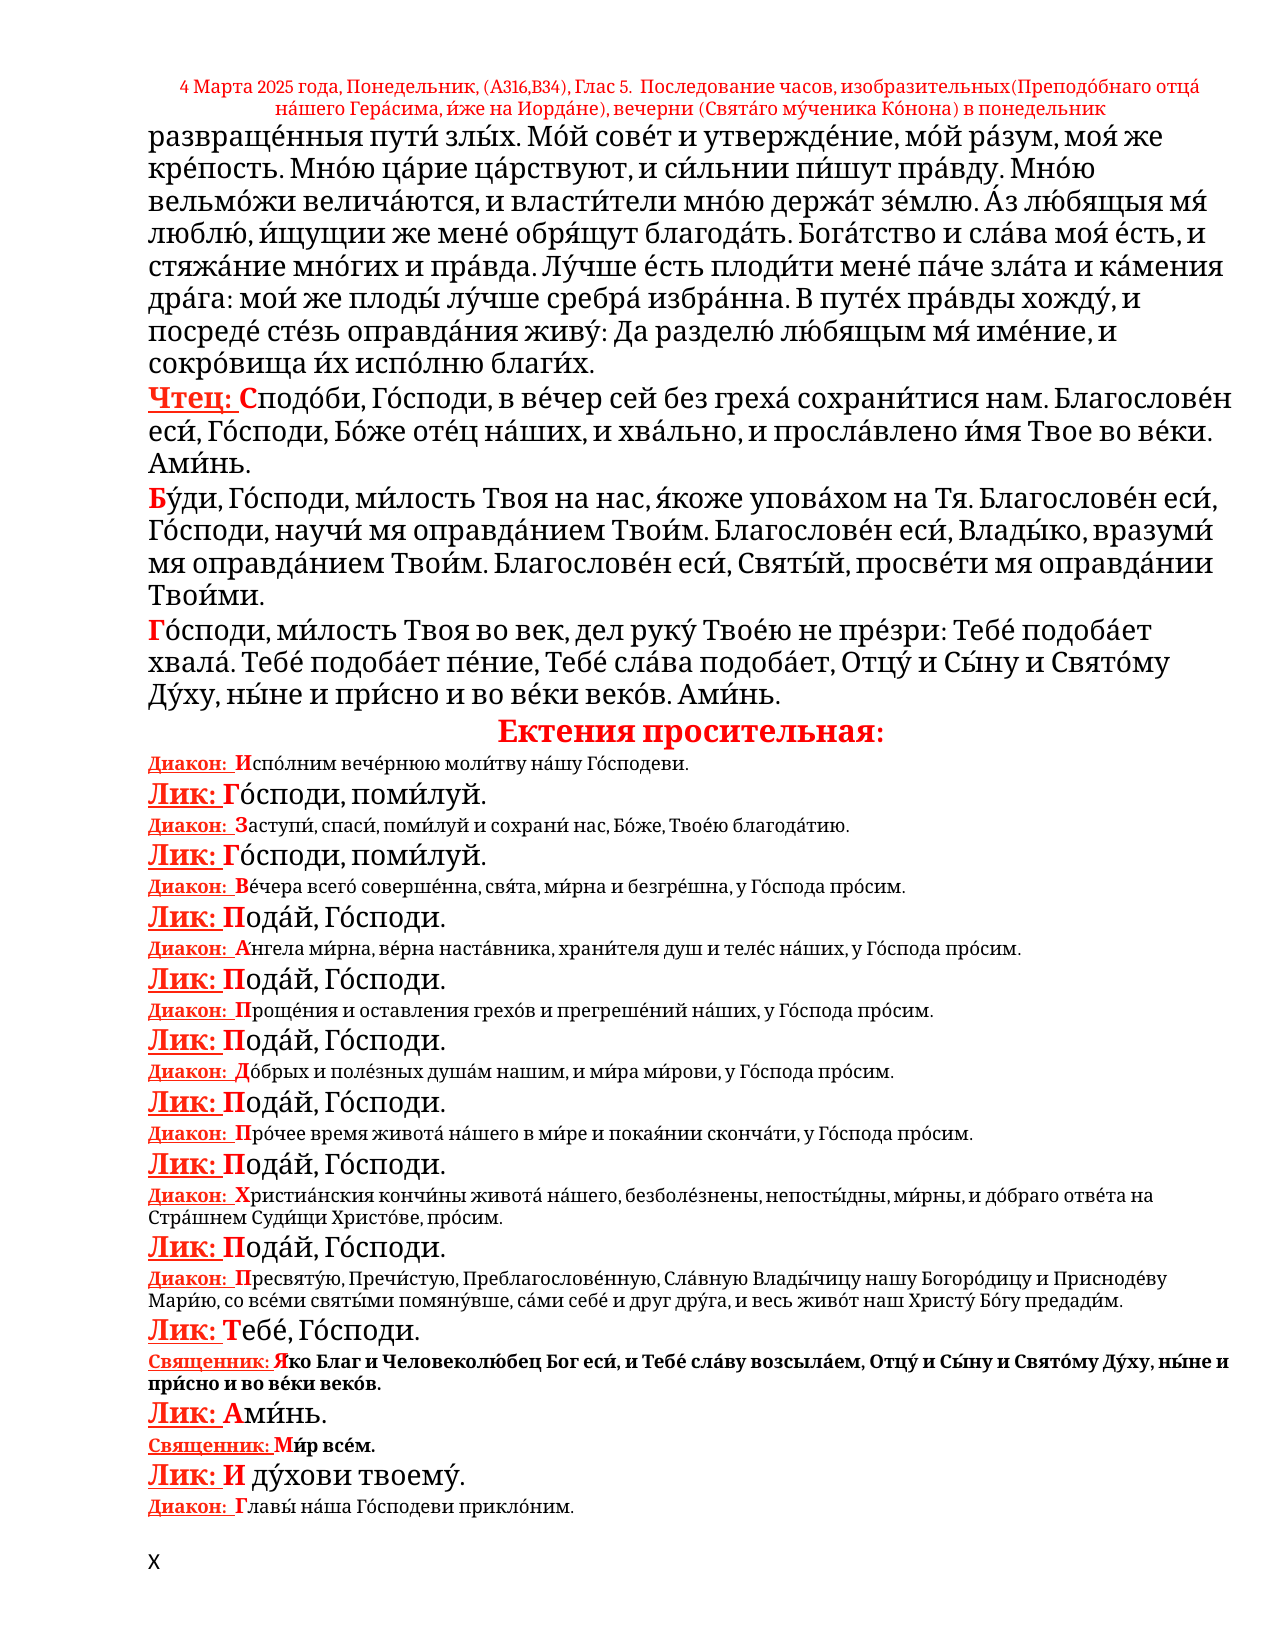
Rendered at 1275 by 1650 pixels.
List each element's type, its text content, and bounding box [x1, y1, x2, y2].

text Чтец: Сподо́би, Го́споди, в ве́чер сей без греха́ сохрани́тися нам. Благослове́н еси́, Го́споди, Бо́же оте́ц на́ших, и хва́льно, и просла́влено и́мя Твое во ве́ки. Ами́нь. [148, 923, 1233, 1022]
text Лик: Пода́й, Го́споди. [148, 1442, 1233, 1476]
text Бу́ди, Го́споди, ми́лость Твоя на нас, я́коже упова́хом на Тя. Благослове́н еси́, Го́споди, научи́ мя оправда́нием Твои́м. Благослове́н еси́, Влады́ко, вразуми́ мя оправда́нием Твои́м. Благослове́н еси́, Святы́й, просве́ти мя оправда́нии Твои́ми. [148, 1024, 1233, 1153]
text Диакон: Прему́дрость. [148, 121, 1233, 145]
text Диакон: Во́нмем. [148, 214, 1233, 238]
text Го́споди, ми́лость Твоя во век, дел руку́ Твое́ю не пре́зри: Тебе́ подоба́ет хвала́. Тебе́ подоба́ет пе́ние, Тебе́ сла́ва подоба́ет, Отцу́ и Сы́ну и Свято́му Ду́ху, ны́не и при́сно и во ве́ки веко́в. Ами́нь. [148, 1155, 1233, 1253]
text Диакон: А́нгела ми́рна, ве́рна наста́вника, храни́теля душ и теле́с на́ших, у Го́спода про́сим. [148, 1478, 1233, 1502]
text Лик: Го́споди, поми́луй. [148, 1319, 1233, 1352]
text Диакон: Ве́чера всего́ соверше́нна, свя́та, ми́рна и безгре́шна, у Го́спода про́сим. [148, 1416, 1233, 1440]
text Диакон: Заступи́, спаси́, поми́луй и сохрани́ нас, Бо́же, Твое́ю благода́тию. [148, 1354, 1233, 1378]
text Чтец: Сы́не, ты́ прему́дрость пропове́ждь, да ра́зум послу́шает тебе́. На высо́ких бо крае́х е́сть, посреде́ же сте́зь стои́т: При врате́х бо си́льных приседи́т, во вхо́дех же пое́тся. Ва́с о челове́цы, молю́, и вдаю́ мо́й гла́с сыно́м челове́ческим. уразуме́йте незло́бивии кова́рство, ненака́заннии же приложи́те се́рдце. Послу́шайте мене́: честна́я бо реку́, и изнесу́ от усте́н пра́вая. Я́ко и́стине поучи́тся горта́нь мо́й, ме́рзки же предо мно́ю устны́ лжи́выя. С пра́вдою вси́ глаго́лы у́ст мои́х, ничто́же в ни́х стро́потно, ниже́ развраще́нно: Вся́ пра́ва разумева́ющым, и пра́ва обрета́ющым ра́зум. Приими́те наказа́ние, а не сребро́, и ра́зум па́че зла́та искуше́на: избира́йте же ве́дение па́че зла́та чи́ста. Лу́чше бо прему́дрость ка́мений многоце́нных, вся́кое же честно́е недосто́йно ея́ е́сть. А́з прему́дрость всели́х сове́т и ра́зум, и смы́сл а́з призва́х. Стра́х Госпо́день ненави́дит непра́вды, досажде́ния же и горды́ни, и пути́ лука́вых: возненави́дех же а́з развраще́нныя пути́ злы́х. Мо́й сове́т и утвержде́ние, мо́й ра́зум, моя́ же кре́пость. Мно́ю ца́рие ца́рствуют, и си́льнии пи́шут пра́вду. Мно́ю вельмо́жи велича́ются, и власти́тели мно́ю держа́т зе́млю. А́з лю́бящыя мя́ люблю́, и́щущии же мене́ обря́щут благода́ть. Бога́тство и сла́ва моя́ е́сть, и стяжа́ние мно́гих и пра́вда. Лу́чше е́сть плоди́ти мене́ па́че зла́та и ка́мения дра́га: мои́ же плоды́ лу́чше сребра́ избра́нна. В путе́х пра́вды хожду́, и посреде́ сте́зь оправда́ния живу́: Да разделю́ лю́бящым мя́ име́ние, и сокро́вища и́х испо́лню благи́х. [148, 240, 1233, 921]
text Лик: Го́споди, поми́луй. [148, 1380, 1233, 1414]
text Ектения просительная: [148, 1255, 1233, 1291]
text Чтец: При́тчей чте́ние [148, 147, 1233, 181]
text Лик: Пода́й, Го́споди. [148, 1504, 1233, 1537]
text Диакон: Испо́лним вече́рнюю моли́тву на́шу Го́сподеви. [148, 1293, 1233, 1317]
text [Притч. 8:1–21] [148, 183, 1233, 212]
